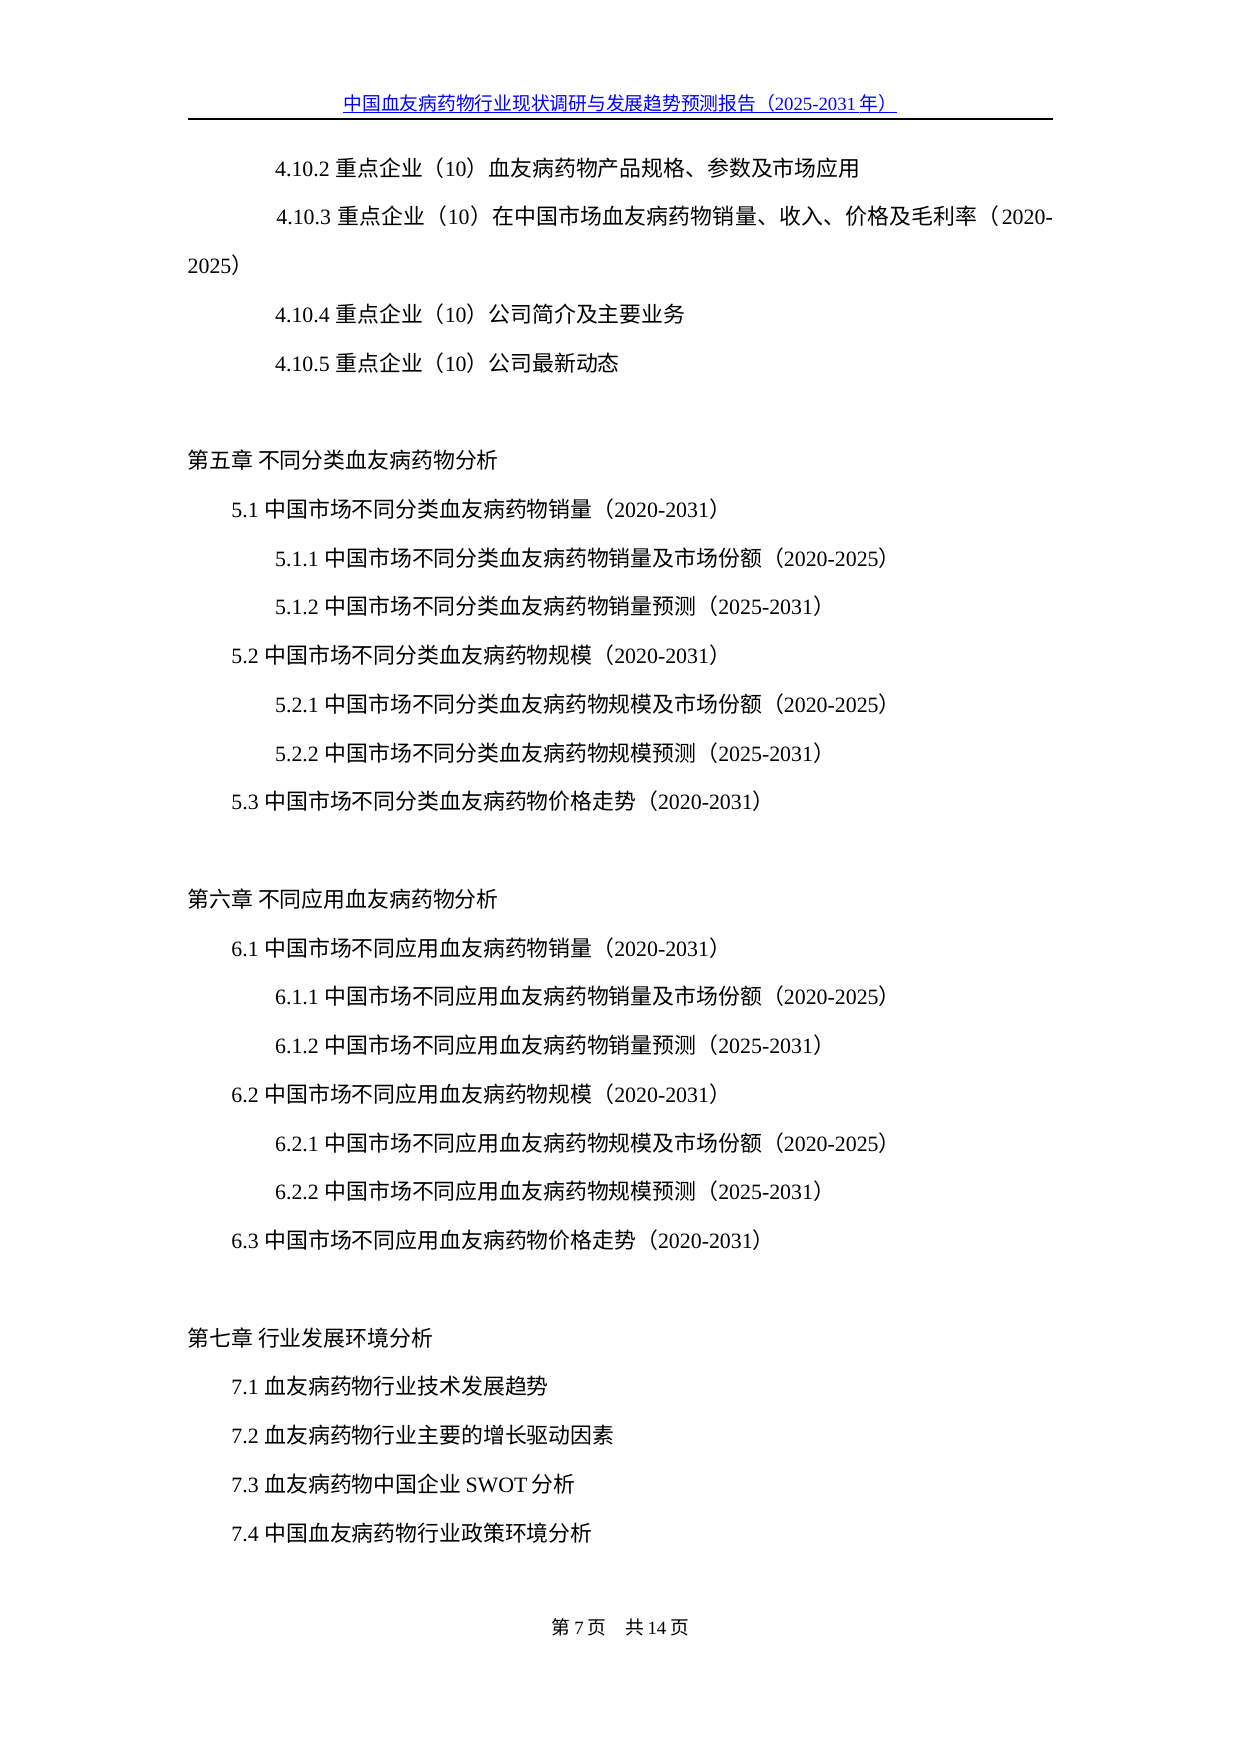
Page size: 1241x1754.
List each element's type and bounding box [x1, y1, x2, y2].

text [187, 150, 1053, 1548]
